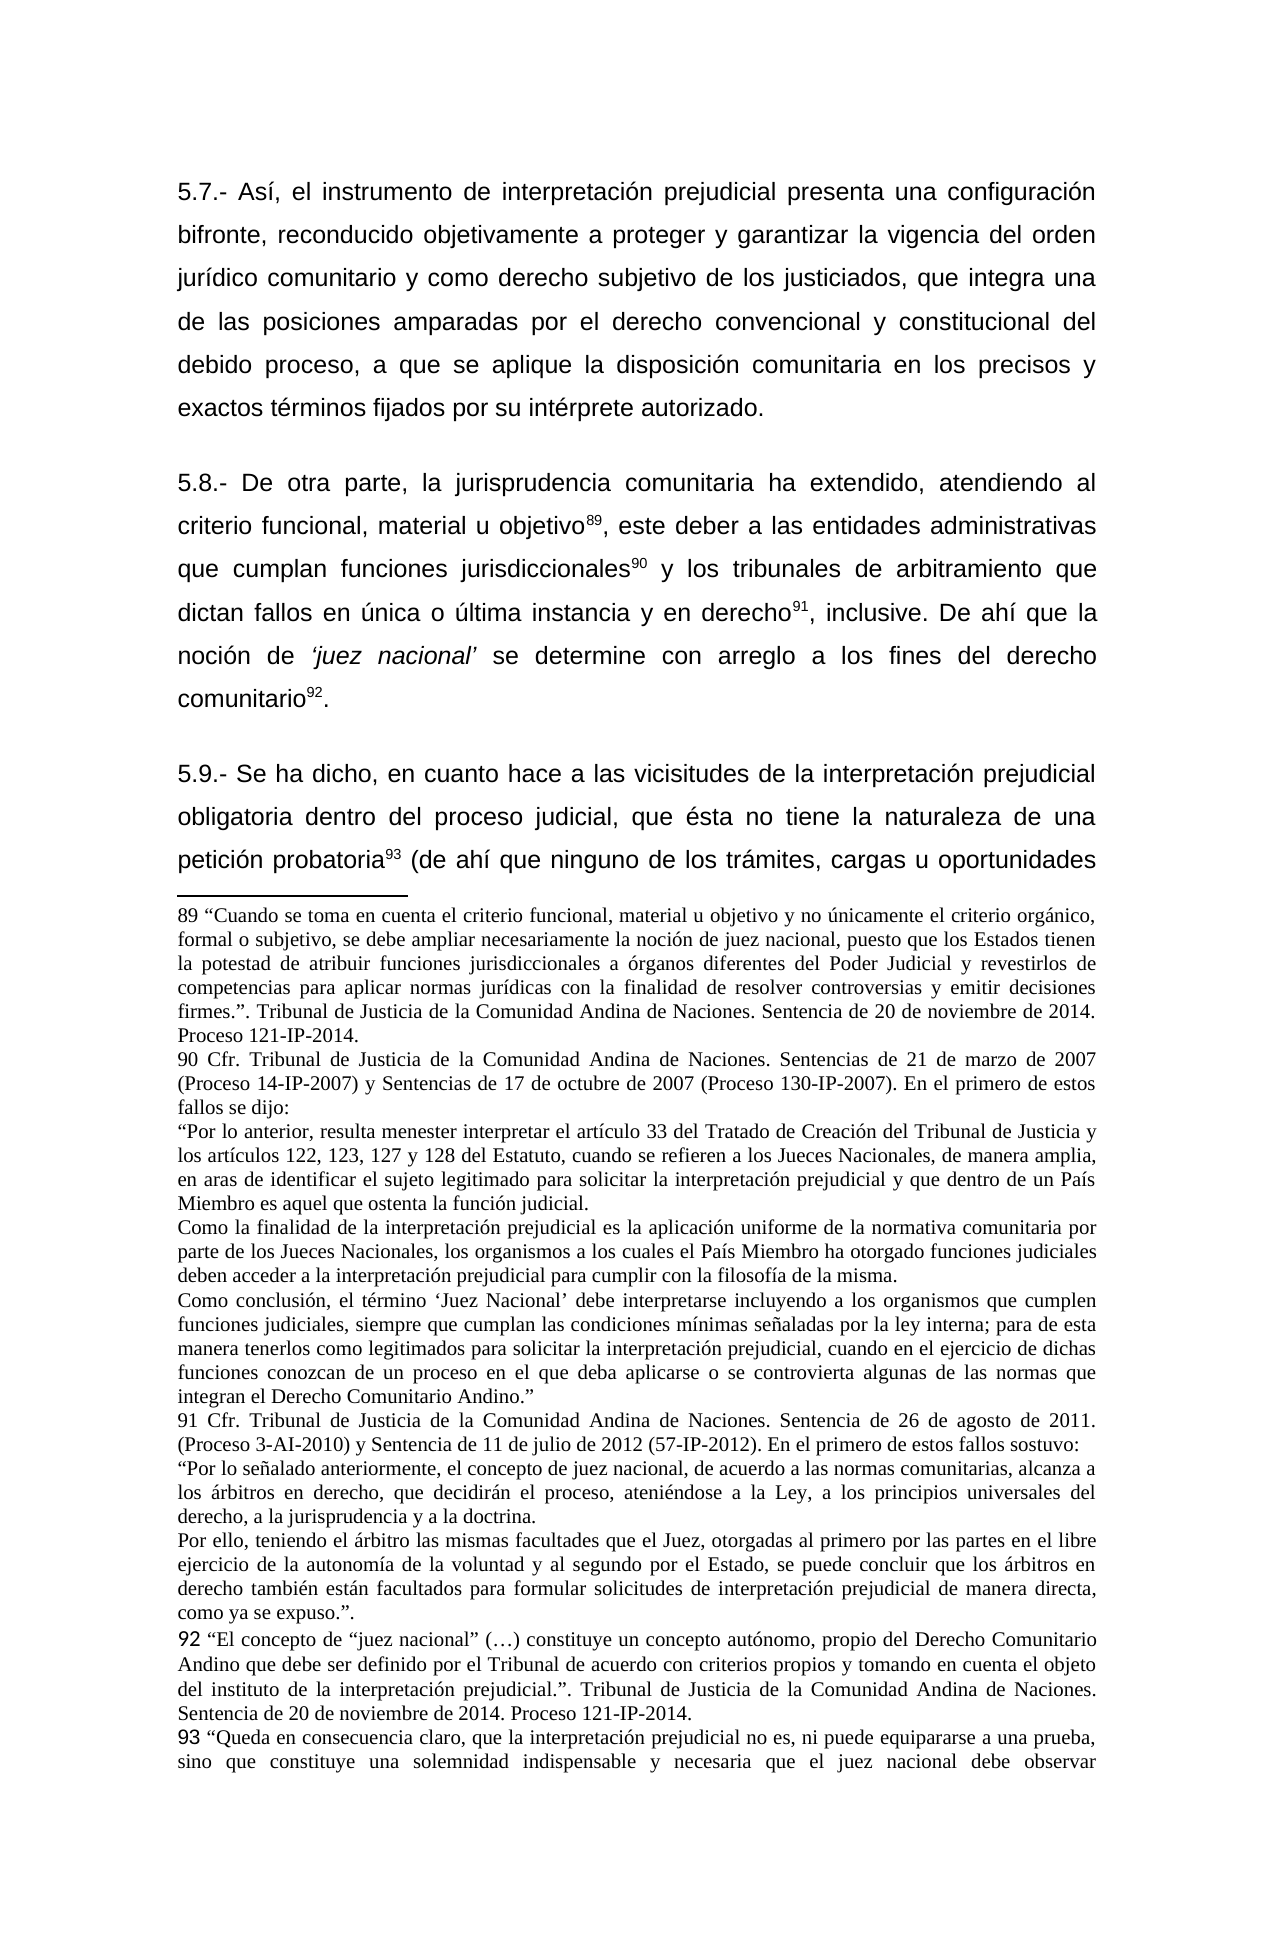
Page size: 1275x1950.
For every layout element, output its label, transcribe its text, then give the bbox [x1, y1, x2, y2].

text 5.7.- Así, el instrumento de interpretación prejudicial presenta una configuración bifronte, reconducido objetivamente a proteger y garantizar la vigencia del orden jurídico comunitario y como derecho subjetivo de los justiciados, que integra una de las posiciones amparadas por el derecho convencional y constitucional del debido proceso, a que se aplique la disposición comunitaria en los precisos y exactos términos fijados por su intérprete autorizado. [177, 177, 1098, 422]
text 5.9.- Se ha dicho, en cuanto hace a las vicisitudes de la interpretación prejudicial obligatoria dentro del proceso judicial, que ésta no tiene la naturaleza de una petición probatoria (de ahí que ninguno de los trámites, cargas u oportunidades probatorias sean de recibo para este instrumento), por el contrario, se le ha asimilado a un incidente procesal que suspende la actuación hasta tanto se obtenga la interpretación del Tribunal de Justicia, siendo un presupuesto inexcusable e indispensable para la validez del fallo del juez nacional, pues no puede sentenciar el pleito hasta no obtener la interpretación de la norma comunitaria. Ha dicho el Tribunal de Justicia que el fallo que se dicte con violación a este requerimiento implica la sanción de nulidad de esa providencia. De otra parte, el procedimiento de interpretación puede surtirse en cualquier etapa del proceso judicial siempre que sea anterior al momento de emitir fallo; en este sentido hay lugar a entender el término “prejudicial” no como anterior al inicio de la actuación judicial sino precedente al momento en que se dicte providencia que resuelva el litigio. [177, 759, 1098, 874]
text 5.8.- De otra parte, la jurisprudencia comunitaria ha extendido, atendiendo al criterio funcional, material u objetivo, este deber a las entidades administrativas que cumplan funciones jurisdiccionales y los tribunales de arbitramiento que dictan fallos en única o última instancia y en derecho, inclusive. De ahí que la noción de ‘juez nacional’ se determine con arreglo a los fines del derecho comunitario. [177, 468, 1098, 713]
